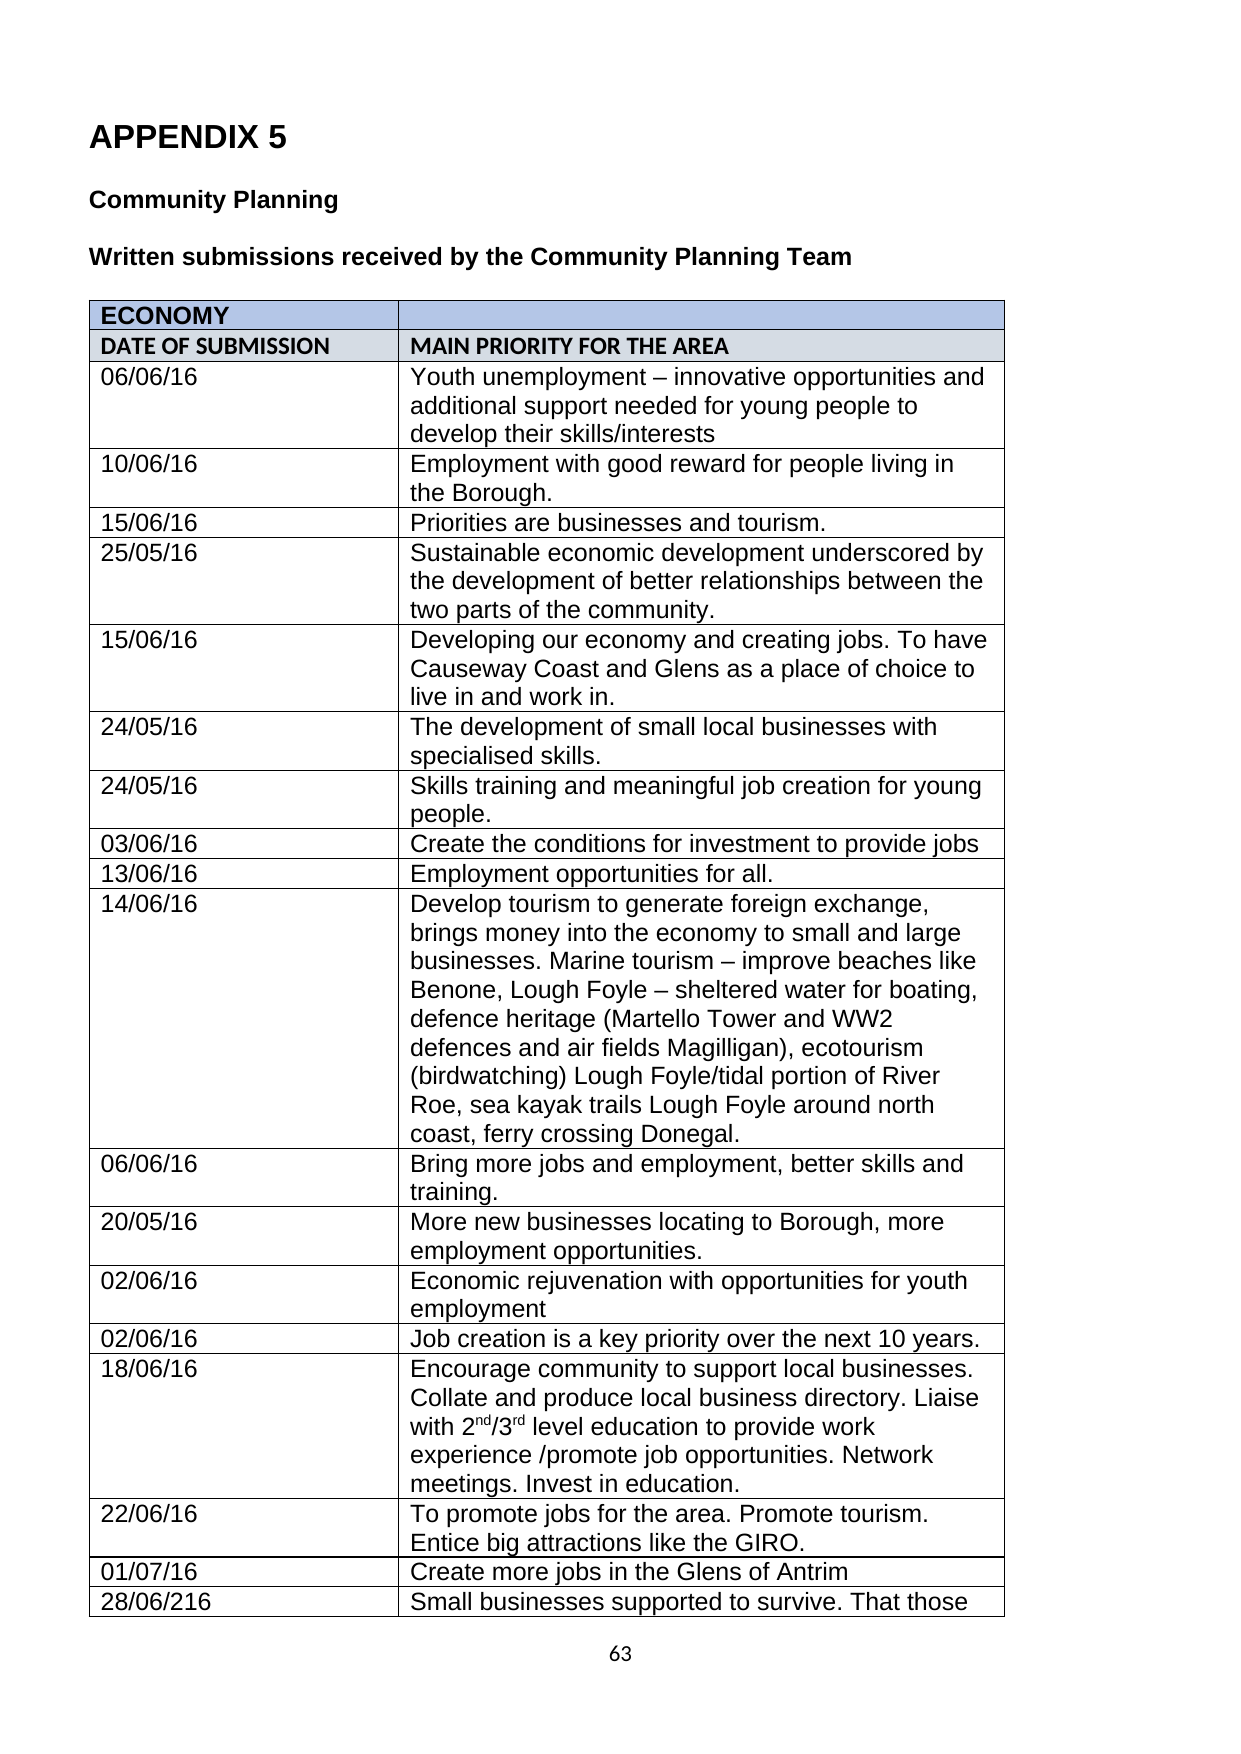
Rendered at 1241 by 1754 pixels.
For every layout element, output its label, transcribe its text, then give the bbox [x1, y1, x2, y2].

table_cell Skills training and meaningful job creation for young people. [399, 771, 1004, 828]
table_cell 24/05/16 [90, 771, 398, 828]
table_cell Priorities are businesses and tourism. [399, 508, 1004, 537]
table_cell Job creation is a key priority over the next 10 years. [399, 1324, 1004, 1353]
text Community Planning [89, 184, 1152, 213]
table_cell More new businesses locating to Borough, more employment opportunities. [399, 1207, 1004, 1265]
table_cell 02/06/16 [90, 1266, 398, 1323]
table_cell The development of small local businesses with specialised skills. [399, 712, 1004, 770]
table_header [399, 301, 1004, 329]
text APPENDIX 5 [89, 117, 1152, 156]
table_cell Develop tourism to generate foreign exchange, brings money into the economy to small and large businesses. Marine tourism – improve beaches like Benone, Lough Foyle – sheltered water for boating, defence heritage (Martello Tower and WW2 defences and air fields Magilligan), ecotourism (birdwatching) Lough Foyle/tidal portion of River Roe, sea kayak trails Lough Foyle around north coast, ferry crossing Donegal. [399, 889, 1004, 1148]
table_cell MAIN PRIORITY FOR THE AREA [399, 330, 1004, 361]
table_cell 13/06/16 [90, 859, 398, 888]
table_cell 25/05/16 [90, 538, 398, 624]
table_cell 02/06/16 [90, 1324, 398, 1353]
table_cell Developing our economy and creating jobs. To have Causeway Coast and Glens as a place of choice to live in and work in. [399, 625, 1004, 711]
table_cell To promote jobs for the area. Promote tourism. Entice big attractions like the GIRO. [399, 1499, 1004, 1556]
table_cell 24/05/16 [90, 712, 398, 770]
table_cell 15/06/16 [90, 625, 398, 711]
table_cell 14/06/16 [90, 889, 398, 1148]
table_cell 06/06/16 [90, 362, 398, 448]
table_cell Encourage community to support local businesses. Collate and produce local business directory. Liaise with 2nd/3rd level education to provide work experience /promote job opportunities. Network meetings. Invest in education. [399, 1354, 1004, 1498]
table_cell 01/07/16 [90, 1558, 398, 1586]
table_cell Create more jobs in the Glens of Antrim [399, 1558, 1004, 1586]
table_cell 20/05/16 [90, 1207, 398, 1265]
text Written submissions received by the Community Planning Team [89, 242, 1152, 271]
table_cell Employment opportunities for all. [399, 859, 1004, 888]
table_cell Youth unemployment – innovative opportunities and additional support needed for young people to develop their skills/interests [399, 362, 1004, 448]
table_cell 03/06/16 [90, 829, 398, 858]
table_header ECONOMY [90, 301, 398, 329]
table_cell DATE OF SUBMISSION [90, 330, 398, 361]
table_cell 10/06/16 [90, 449, 398, 507]
table_cell 28/06/216 [90, 1587, 398, 1616]
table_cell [399, 1587, 1004, 1616]
table_cell 18/06/16 [90, 1354, 398, 1498]
table_cell Sustainable economic development underscored by the development of better relationships between the two parts of the community. [399, 538, 1004, 624]
table_cell Bring more jobs and employment, better skills and training. [399, 1149, 1004, 1206]
table_cell Economic rejuvenation with opportunities for youth employment [399, 1266, 1004, 1323]
table_cell Employment with good reward for people living in the Borough. [399, 449, 1004, 507]
table_cell 22/06/16 [90, 1499, 398, 1556]
table_cell Create the conditions for investment to provide jobs [399, 829, 1004, 858]
table_cell 15/06/16 [90, 508, 398, 537]
table_cell 06/06/16 [90, 1149, 398, 1206]
